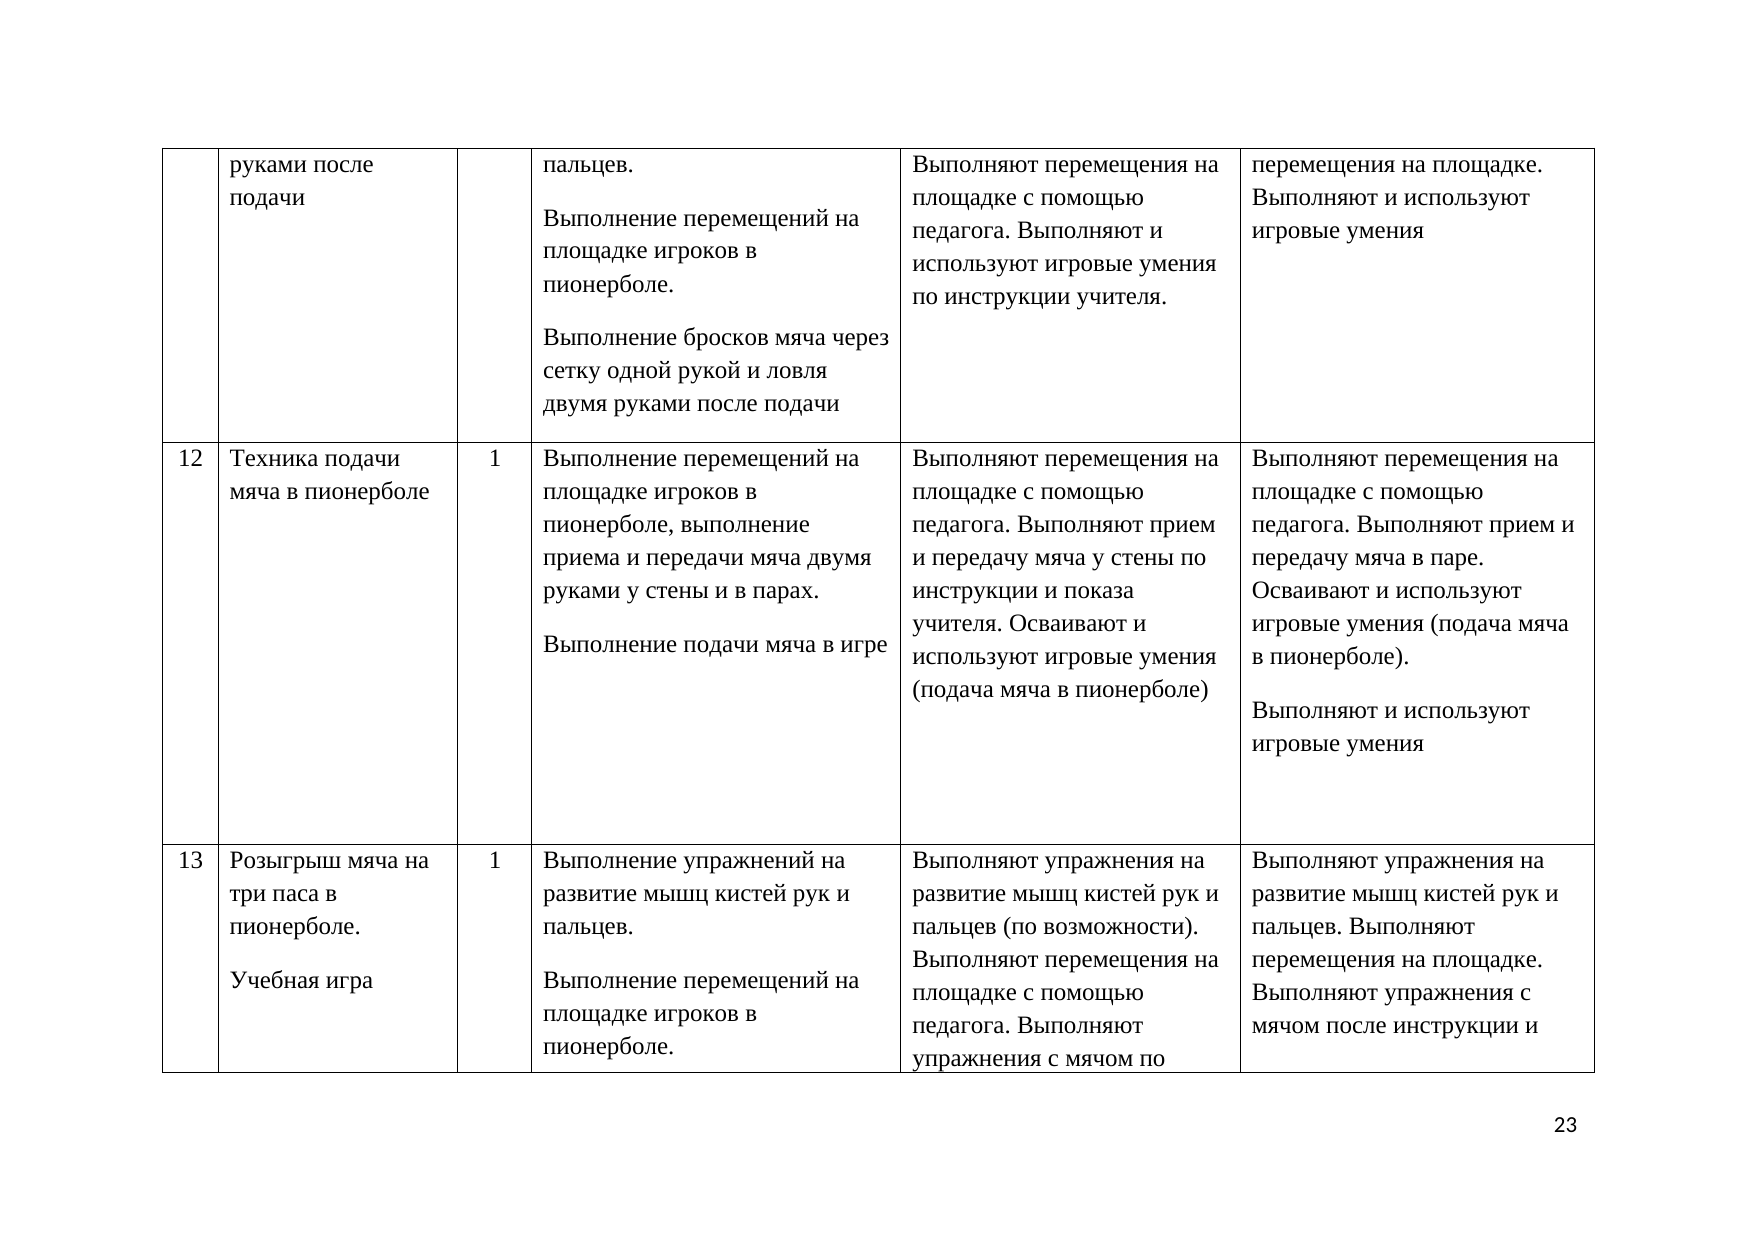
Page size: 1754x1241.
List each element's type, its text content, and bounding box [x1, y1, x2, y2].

table_cell 11 [163, 149, 218, 442]
table_cell Выполнение перемещений на площадке игроков в пионерболе, выполнение приема и передачи мяча двумя руками у стены и в парах. Выполнение подачи мяча в игре [532, 443, 900, 844]
table_cell 13 [163, 845, 218, 1072]
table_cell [532, 845, 900, 1072]
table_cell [1241, 845, 1594, 1072]
table_cell 12 [163, 443, 218, 844]
table_cell Выполняют перемещения на площадке с помощью педагога. Выполняют прием и передачу мяча в паре. Осваивают и используют игровые умения (подача мяча в пионерболе). Выполняют и используют игровые умения [1241, 443, 1594, 844]
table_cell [532, 149, 900, 442]
table_cell Техника подачи мяча в пионерболе [219, 443, 457, 844]
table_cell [219, 149, 457, 442]
table_cell 1 [458, 149, 531, 442]
table_cell Выполняют перемещения на площадке с помощью педагога. Выполняют прием и передачу мяча у стены по инструкции и показа учителя. Осваивают и используют игровые умения (подача мяча в пионерболе) [901, 443, 1240, 844]
table_cell 1 [458, 845, 531, 1072]
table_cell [1241, 149, 1594, 442]
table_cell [219, 845, 457, 1072]
table_cell 1 [458, 443, 531, 844]
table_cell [901, 845, 1240, 1072]
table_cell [901, 149, 1240, 442]
